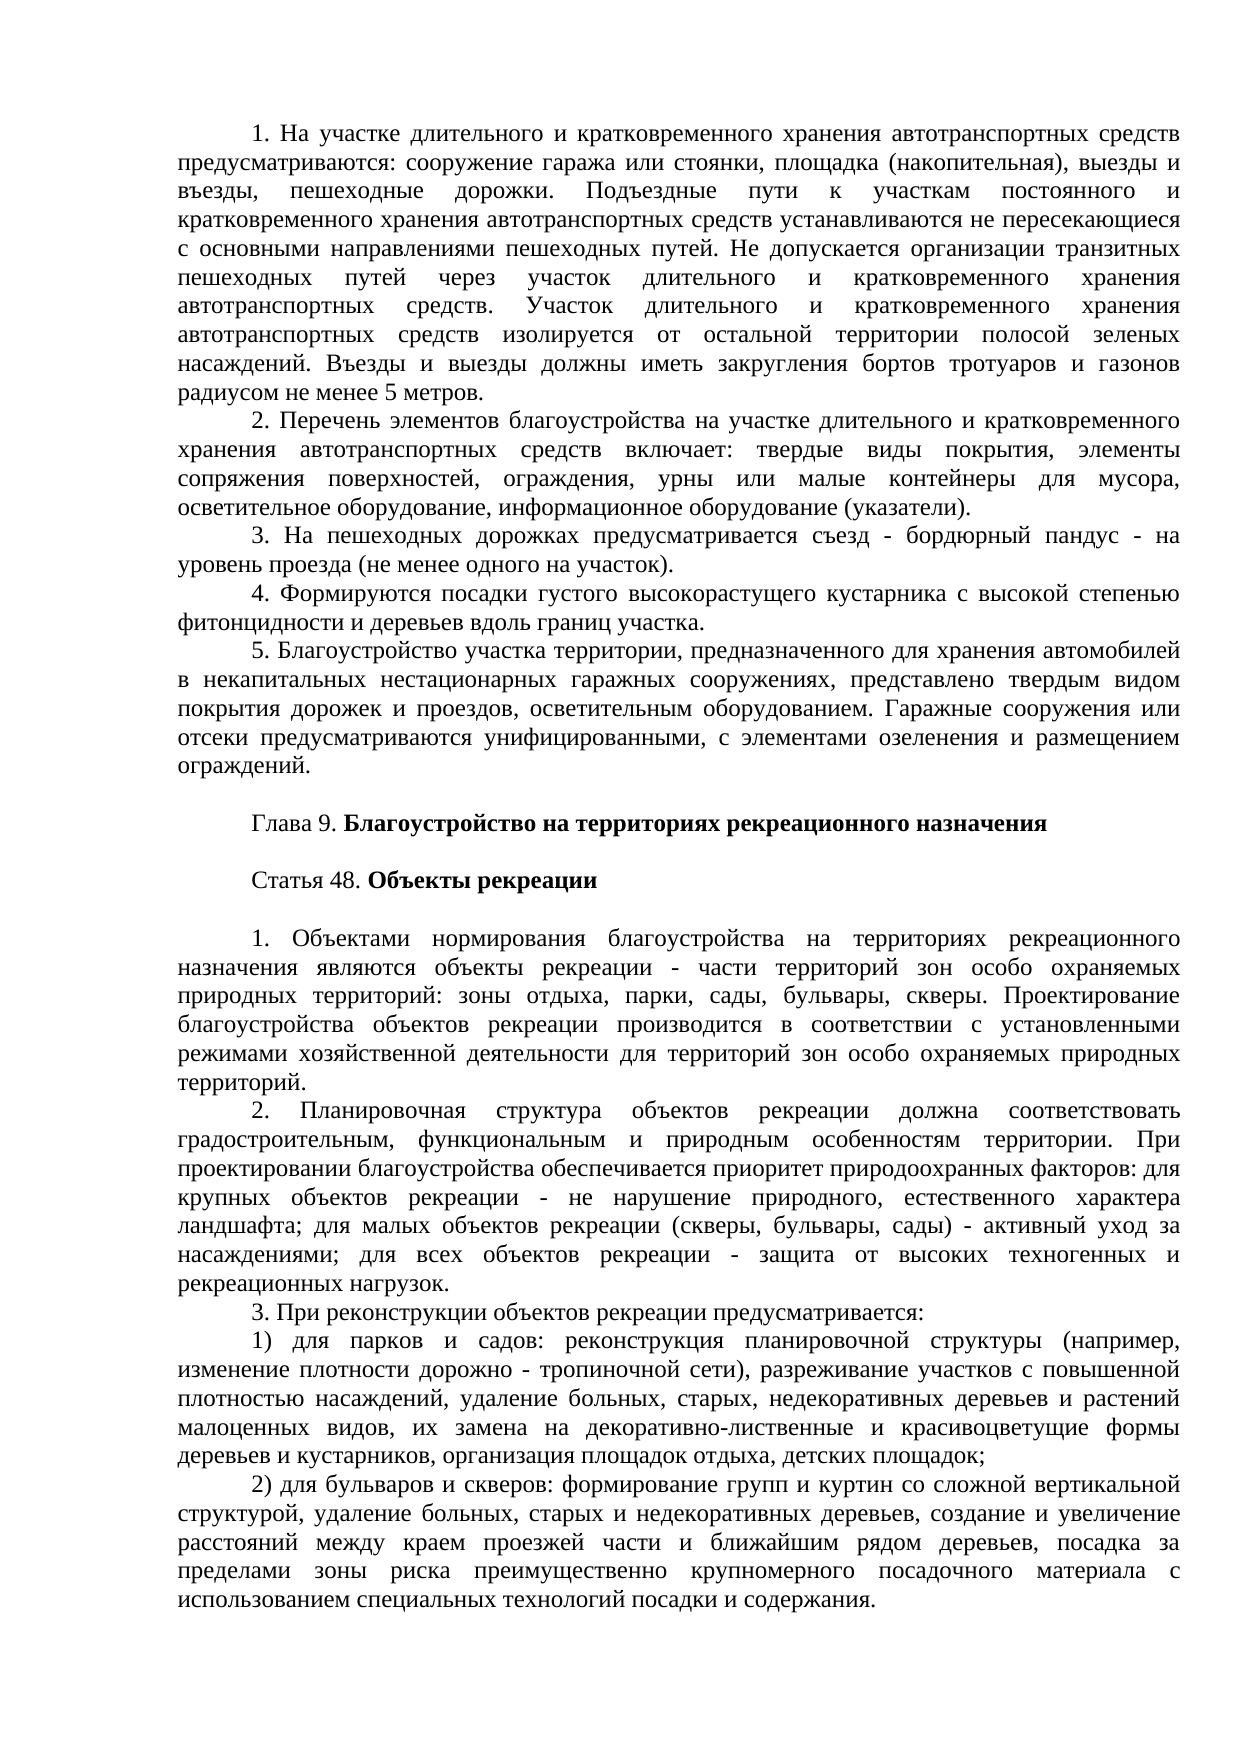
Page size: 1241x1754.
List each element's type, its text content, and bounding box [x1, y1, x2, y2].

text 1. Объектами нормирования благоустройства на территориях рекреационного назначения являются объекты рекреации - части территорий зон особо охраняемых природных территорий: зоны отдыха, парки, сады, бульвары, скверы. Проектирование благоустройства объектов рекреации производится в соответствии с установленными режимами хозяйственной деятельности для территорий зон особо охраняемых природных территорий. [177, 923, 1181, 1096]
text 2. Планировочная структура объектов рекреации должна соответствовать градостроительным, функциональным и природным особенностям территории. При проектировании благоустройства обеспечивается приоритет природоохранных факторов: для крупных объектов рекреации - не нарушение природного, естественного характера ландшафта; для малых объектов рекреации (скверы, бульвары, сады) - активный уход за насаждениями; для всех объектов рекреации - защита от высоких техногенных и рекреационных нагрузок. [177, 1096, 1181, 1297]
text Глава 9. Благоустройство на территориях рекреационного назначения [177, 808, 1181, 837]
text 3. На пешеходных дорожках предусматривается съезд - бордюрный пандус - на уровень проезда (не менее одного на участок). [177, 521, 1181, 578]
text 1. На участке длительного и кратковременного хранения автотранспортных средств предусматриваются: сооружение гаража или стоянки, площадка (накопительная), выезды и въезды, пешеходные дорожки. Подъездные пути к участкам постоянного и кратковременного хранения автотранспортных средств устанавливаются не пересекающиеся с основными направлениями пешеходных путей. Не допускается организации транзитных пешеходных путей через участок длительного и кратковременного хранения автотранспортных средств. Участок длительного и кратковременного хранения автотранспортных средств изолируется от остальной территории полосой зеленых насаждений. Въезды и выезды должны иметь закругления бортов тротуаров и газонов радиусом не менее 5 метров. [177, 118, 1181, 406]
text 2. Перечень элементов благоустройства на участке длительного и кратковременного хранения автотранспортных средств включает: твердые виды покрытия, элементы сопряжения поверхностей, ограждения, урны или малые контейнеры для мусора, осветительное оборудование, информационное оборудование (указатели). [177, 406, 1181, 521]
text 3. При реконструкции объектов рекреации предусматривается: [177, 1297, 1181, 1326]
text 1) для парков и садов: реконструкция планировочной структуры (например, изменение плотности дорожно - тропиночной сети), разреживание участков с повышенной плотностью насаждений, удаление больных, старых, недекоративных деревьев и растений малоценных видов, их замена на декоративно-лиственные и красивоцветущие формы деревьев и кустарников, организация площадок отдыха, детских площадок; [177, 1326, 1181, 1469]
text 2) для бульваров и скверов: формирование групп и куртин со сложной вертикальной структурой, удаление больных, старых и недекоративных деревьев, создание и увеличение расстояний между краем проезжей части и ближайшим рядом деревьев, посадка за пределами зоны риска преимущественно крупномерного посадочного материала с использованием специальных технологий посадки и содержания. [177, 1469, 1181, 1613]
text Статья 48. Объекты рекреации [177, 866, 1181, 894]
text 5. Благоустройство участка территории, предназначенного для хранения автомобилей в некапитальных нестационарных гаражных сооружениях, представлено твердым видом покрытия дорожек и проездов, осветительным оборудованием. Гаражные сооружения или отсеки предусматриваются унифицированными, с элементами озеленения и размещением ограждений. [177, 636, 1181, 779]
text 4. Формируются посадки густого высокорастущего кустарника с высокой степенью фитонцидности и деревьев вдоль границ участка. [177, 578, 1181, 636]
